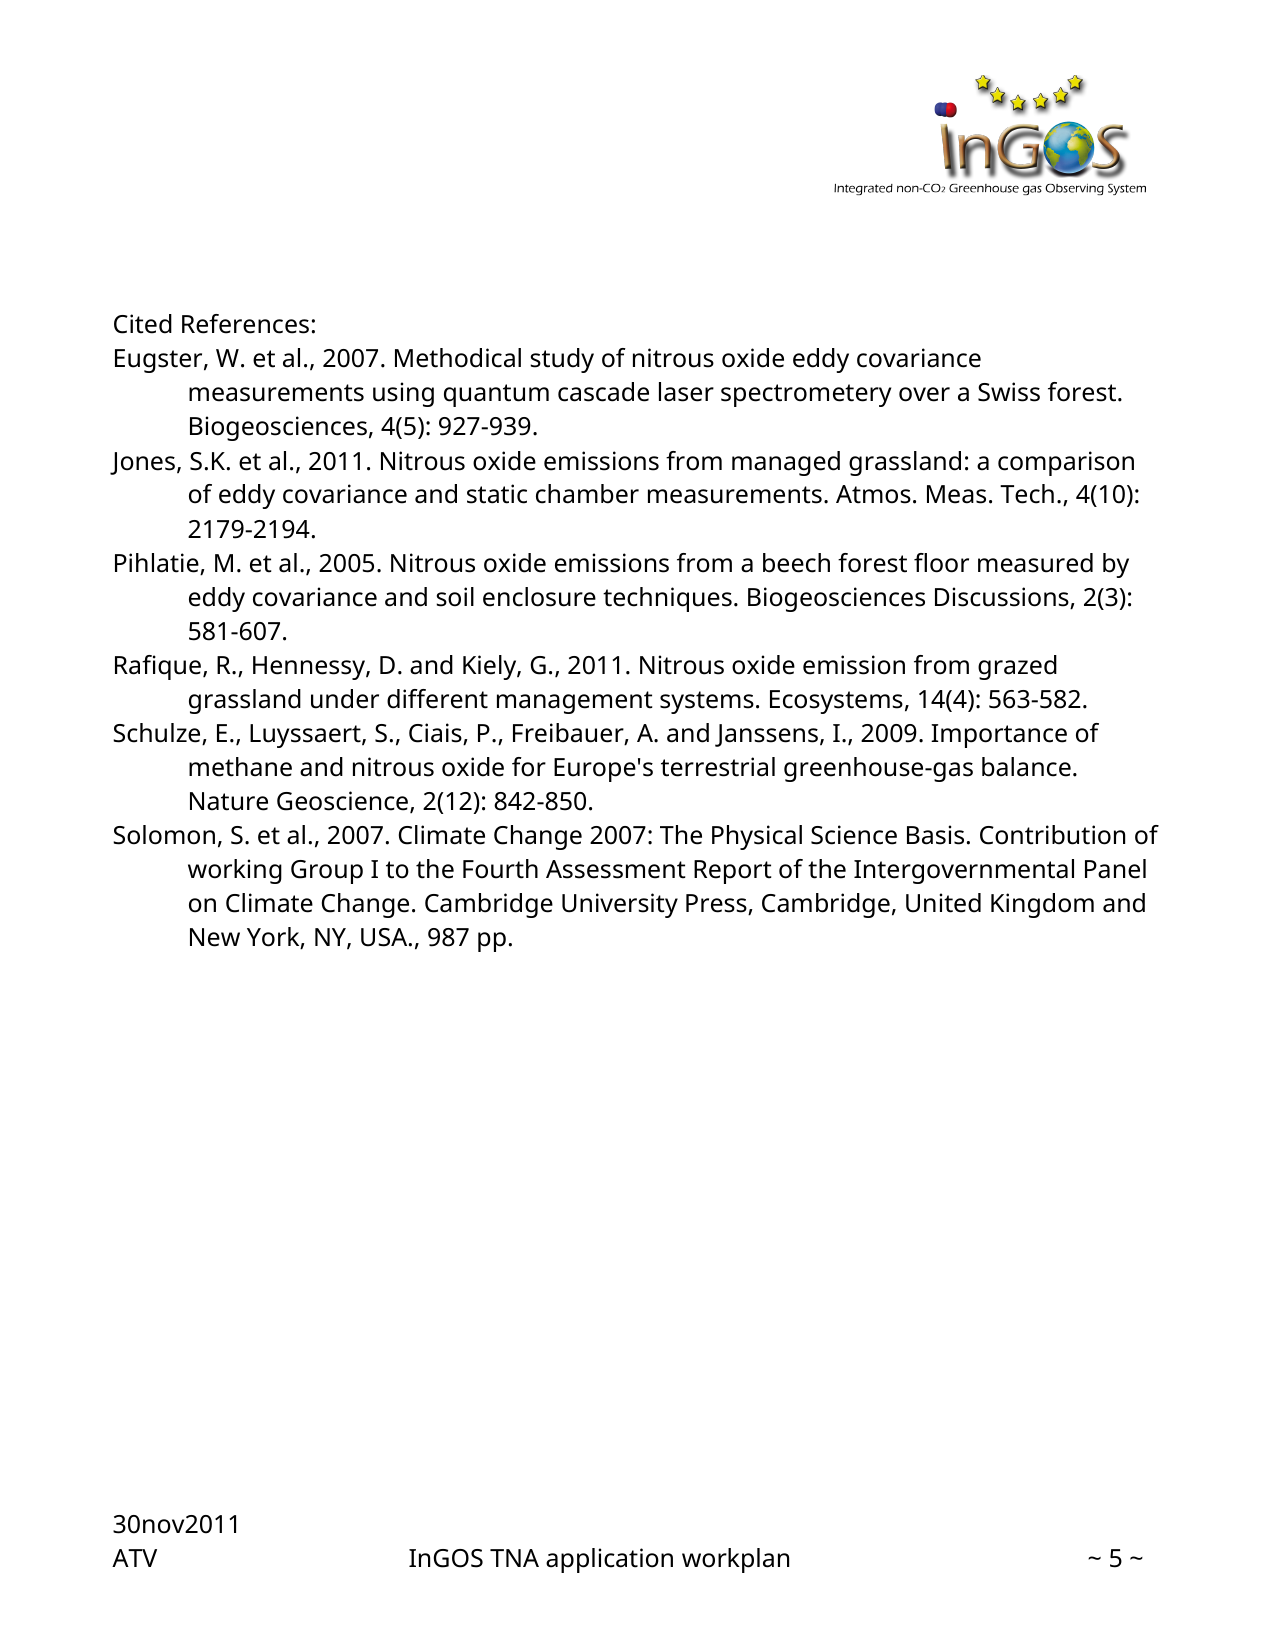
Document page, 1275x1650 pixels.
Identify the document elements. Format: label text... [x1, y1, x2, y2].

list Rafique, R., Hennessy, D. and Kiely, G., 2011. Nitrous oxide emission from grazed grassland under different management systems. Ecosystems, 14(4): 563-582. [112, 647, 1162, 716]
list Jones, S.K. et al., 2011. Nitrous oxide emissions from managed grassland: a comparison of eddy covariance and static chamber measurements. Atmos. Meas. Tech., 4(10): 2179-2194. [112, 443, 1162, 545]
list Pihlatie, M. et al., 2005. Nitrous oxide emissions from a beech forest floor measured by eddy covariance and soil enclosure techniques. Biogeosciences Discussions, 2(3): 581-607. [112, 545, 1162, 647]
list Eugster, W. et al., 2007. Methodical study of nitrous oxide eddy covariance measurements using quantum cascade laser spectrometery over a Swiss forest. Biogeosciences, 4(5): 927-939. [112, 341, 1162, 443]
list Cited References: [112, 307, 1162, 341]
picture [826, 75, 1163, 205]
list Solomon, S. et al., 2007. Climate Change 2007: The Physical Science Basis. Contribution of working Group I to the Fourth Assessment Report of the Intergovernmental Panel on Climate Change. Cambridge University Press, Cambridge, United Kingdom and New York, NY, USA., 987 pp. [112, 818, 1162, 954]
list Schulze, E., Luyssaert, S., Ciais, P., Freibauer, A. and Janssens, I., 2009. Importance of methane and nitrous oxide for Europe's terrestrial greenhouse-gas balance. Nature Geoscience, 2(12): 842-850. [112, 716, 1162, 818]
